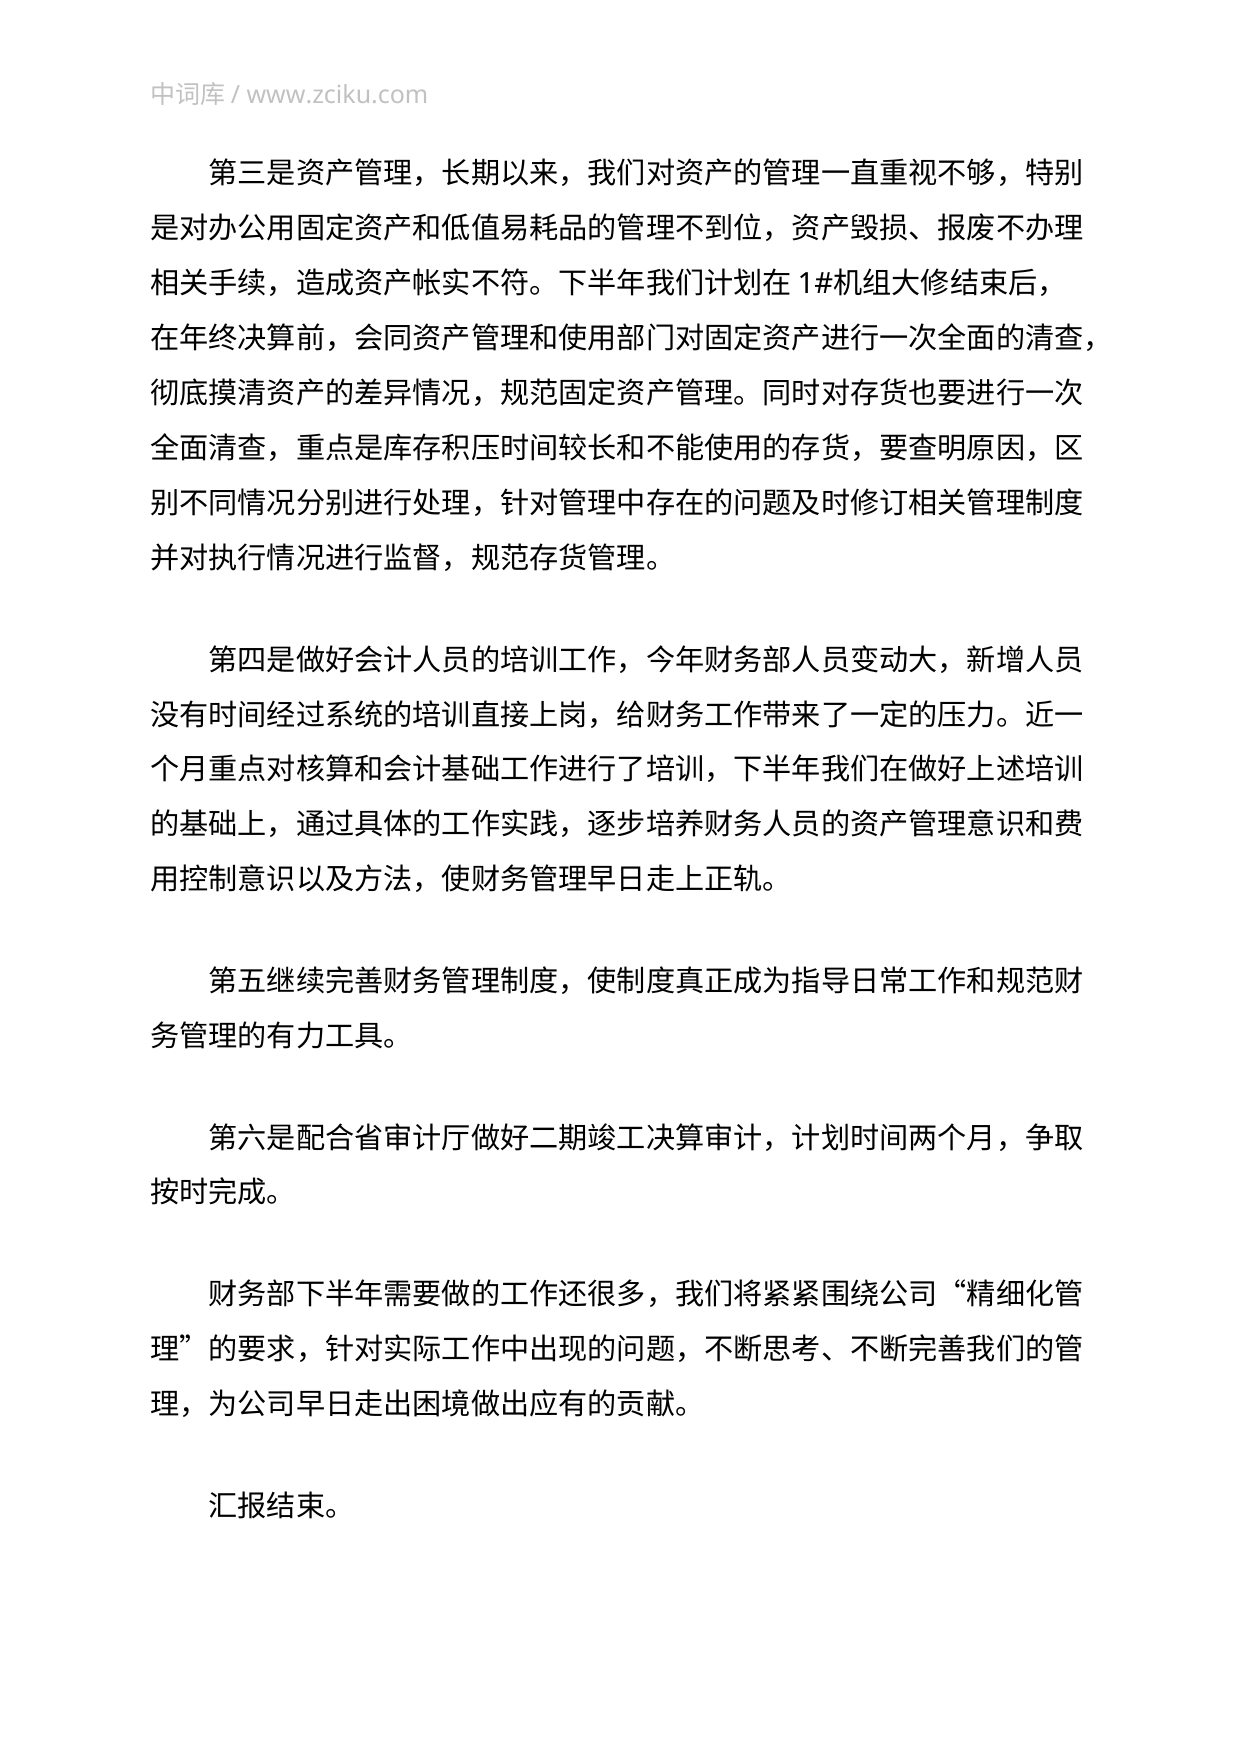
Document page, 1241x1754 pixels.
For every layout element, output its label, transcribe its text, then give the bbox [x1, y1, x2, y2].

text 第四是做好会计人员的培训工作，今年财务部人员变动大，新增人员没有时间经过系统的培训直接上岗，给财务工作带来了一定的压力。近一个月重点对核算和会计基础工作进行了培训，下半年我们在做好上述培训的基础上，通过具体的工作实践，逐步培养财务人员的资产管理意识和费用控制意识以及方法，使财务管理早日走上正轨。 [150, 636, 1090, 898]
text 第三是资产管理，长期以来，我们对资产的管理一直重视不够，特别是对办公用固定资产和低值易耗品的管理不到位，资产毁损、报废不办理相关手续，造成资产帐实不符。下半年我们计划在1#机组大修结束后，在年终决算前，会同资产管理和使用部门对固定资产进行一次全面的清查，彻底摸清资产的差异情况，规范固定资产管理。同时对存货也要进行一次全面清查，重点是库存积压时间较长和不能使用的存货，要查明原因，区别不同情况分别进行处理，针对管理中存在的问题及时修订相关管理制度并对执行情况进行监督，规范存货管理。 [150, 150, 1090, 577]
text 第五继续完善财务管理制度，使制度真正成为指导日常工作和规范财务管理的有力工具。 [150, 957, 1090, 1055]
text 财务部下半年需要做的工作还很多，我们将紧紧围绕公司“精细化管理”的要求，针对实际工作中出现的问题，不断思考、不断完善我们的管理，为公司早日走出困境做出应有的贡献。 [150, 1271, 1090, 1423]
text 汇报结束。 [150, 1482, 1090, 1525]
text 第六是配合省审计厅做好二期竣工决算审计，计划时间两个月，争取按时完成。 [150, 1114, 1090, 1211]
